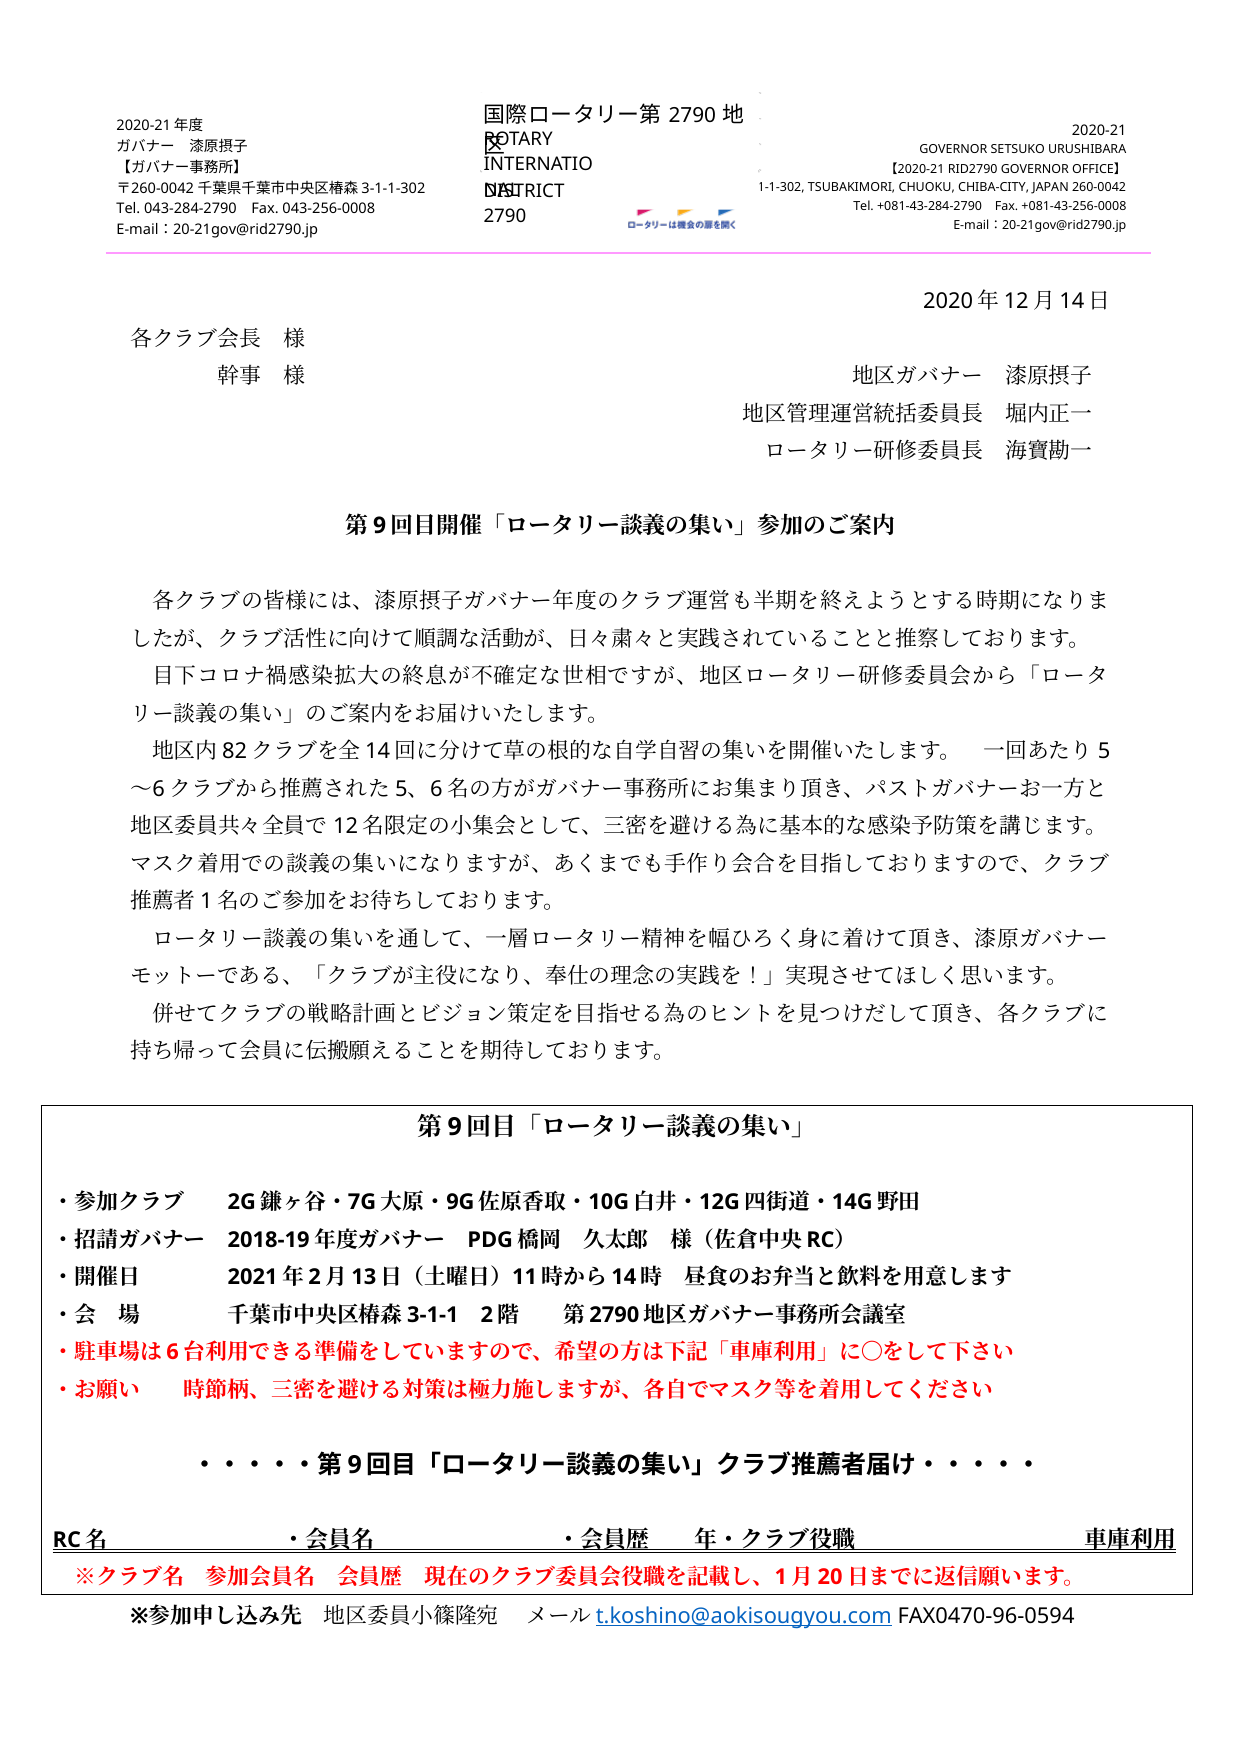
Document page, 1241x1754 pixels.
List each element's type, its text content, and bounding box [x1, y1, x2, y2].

text 地区管理運営統括委員長 堀内正一 [130, 393, 1110, 430]
text 併せてクラブの戦略計画とビジョン策定を目指せる為のヒントを見つけだして頂き、各クラブに持ち帰って会員に伝搬願えることを期待しております。 [130, 993, 1110, 1068]
text ロータリー談義の集いを通して、一層ロータリー精神を幅ひろく身に着けて頂き、漆原ガバナーモットーである、「クラブが主役になり、奉仕の理念の実践を！」実現させてほしく思います。 [130, 918, 1110, 993]
table_header 第9回目「ロータリー談義の集い」 ・参加クラブ 2G鎌ヶ谷・7G大原・9G佐原香取・10G白井・12G四街道・14G野田 ・招請ガバナー 2018-19年度ガバナー PDG橋岡 久太郎 様（佐倉中央RC） ・開催日 2021年2月13日（土曜日）11時から14時 昼食のお弁当と飲料を用意します ・会 場 千葉市中央区椿森3-1-1 2階 第2790地区ガバナー事務所会議室 ・駐車場は6台利用できる準備をしていますので、希望の方は下記「車庫利用」に〇をして下さい ・お願い 時節柄、三密を避ける対策は極力施しますが、各自でマスク等を着用してください ・・・・・第9回目「ロータリー談義の集い」クラブ推薦者届け・・・・・ RC名 ・会員名 ・会員歴 年・クラブ役職 車庫利用 ※クラブ名 参加会員名 会員歴 現在のクラブ委員会役職を記載し、1月20日までに返信願います。 [42, 1106, 1192, 1594]
text 目下コロナ禍感染拡大の終息が不確定な世相ですが、地区ロータリー研修委員会から「ロータリー談義の集い」のご案内をお届けいたします。 [130, 655, 1110, 730]
picture [621, 210, 742, 229]
text 第9回目開催「ロータリー談義の集い」参加のご案内 [130, 505, 1110, 543]
text ※参加申し込み先 地区委員小篠隆宛 メールt.koshino@aokisougyou.com FAX0470-96-0594 [130, 1595, 1110, 1632]
text 幹事 様 地区ガバナー 漆原摂子 [130, 355, 1110, 393]
text ロータリー研修委員長 海寶勘一 [130, 430, 1110, 468]
text 各クラブの皆様には、漆原摂子ガバナー年度のクラブ運営も半期を終えようとする時期になりましたが、クラブ活性に向けて順調な活動が、日々粛々と実践されていることと推察しております。 [130, 580, 1110, 655]
text 各クラブ会長 様 [130, 318, 1110, 355]
text 2020年12月14日 [130, 280, 1110, 318]
text 地区内82クラブを全14回に分けて草の根的な自学自習の集いを開催いたします。 一回あたり5～6クラブから推薦された5、6名の方がガバナー事務所にお集まり頂き、パストガバナーお一方と地区委員共々全員で12名限定の小集会として、三密を避ける為に基本的な感染予防策を講じます。マスク着用での談義の集いになりますが、あくまでも手作り会合を目指しておりますので、クラブ推薦者1名のご参加をお待ちしております。 [130, 730, 1110, 918]
